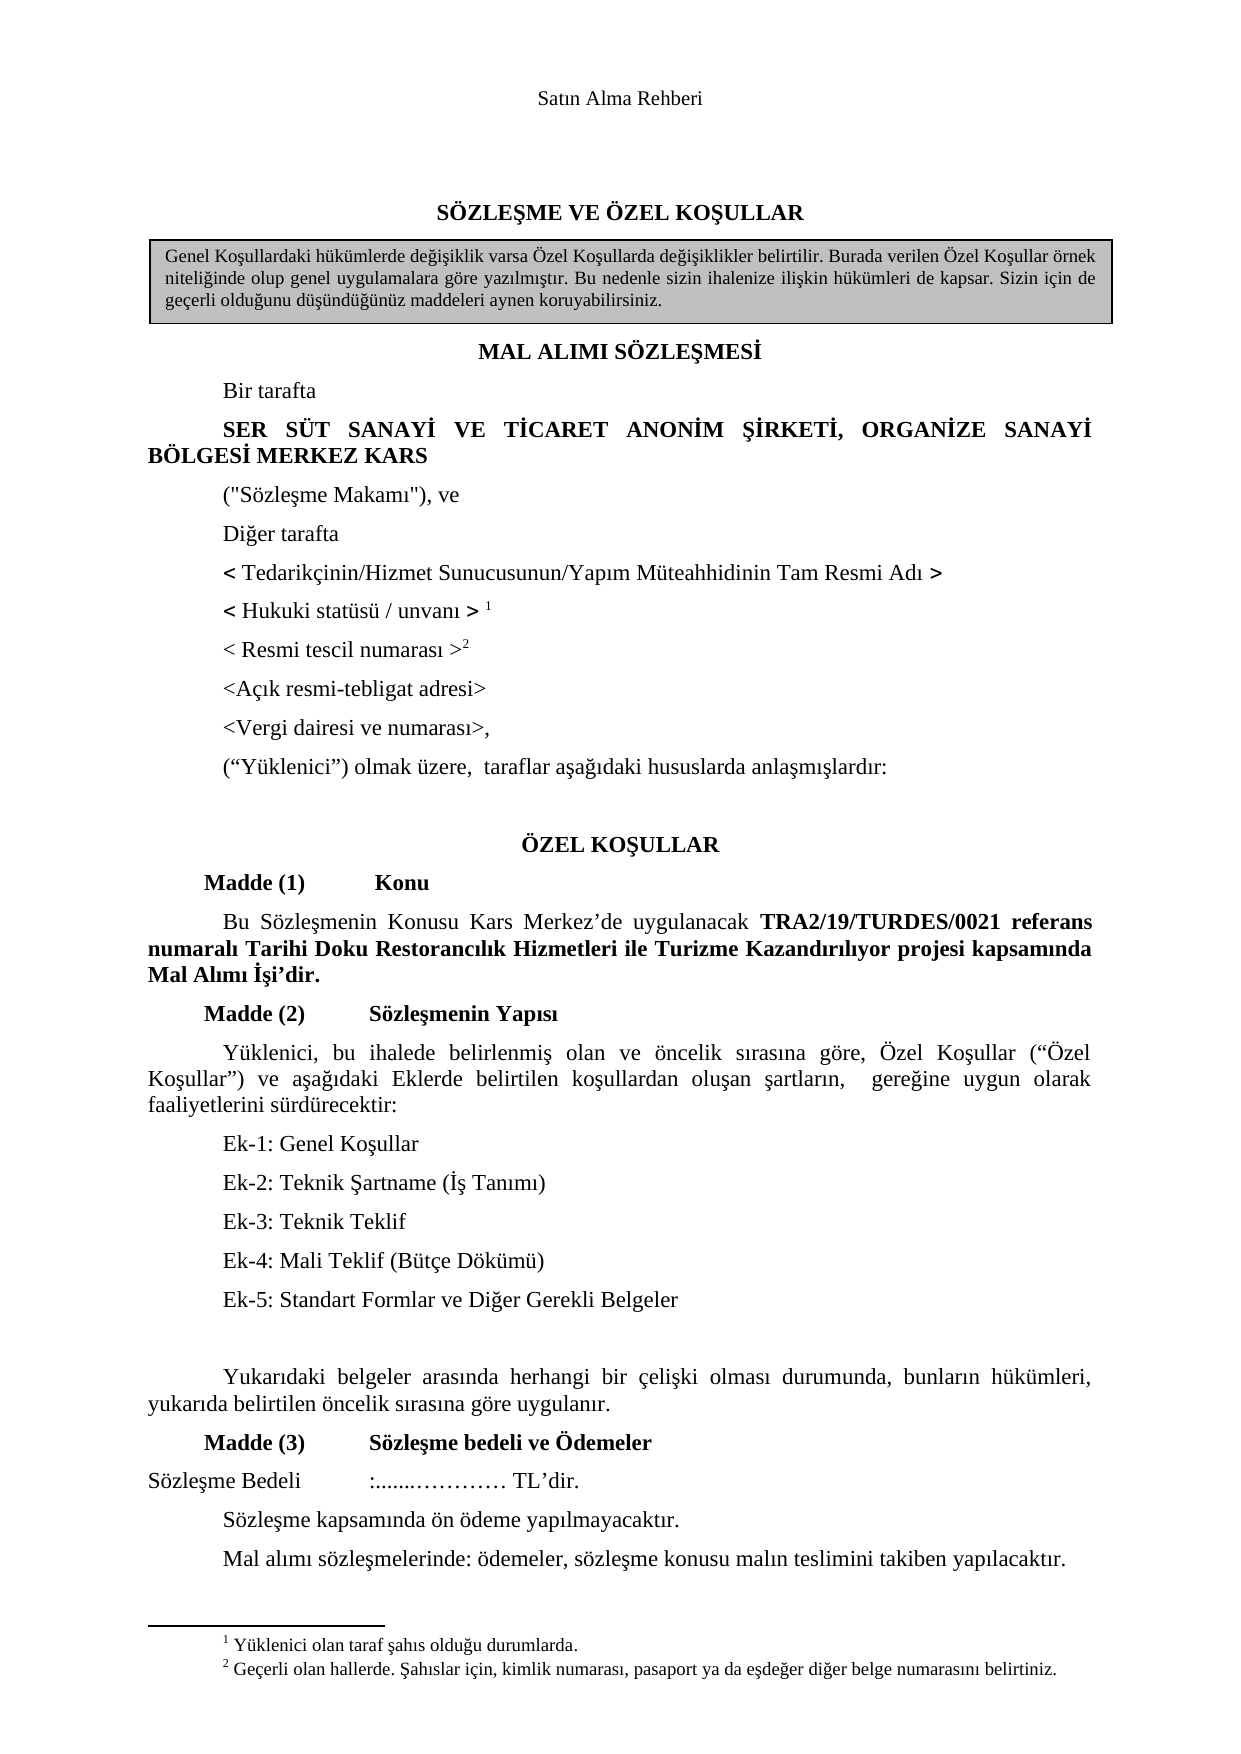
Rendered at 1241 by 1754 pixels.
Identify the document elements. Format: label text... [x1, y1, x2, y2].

text SÖZLEŞME VE ÖZEL KOŞULLAR [148, 199, 1093, 225]
text Yukarıdaki belgeler arasında herhangi bir çelişki olması durumunda, bunların hükümleri, yukarıda belirtilen öncelik sırasına göre uygulanır. [148, 1363, 1093, 1416]
text MAL ALIMI SÖZLEŞMESİ [148, 338, 1093, 364]
text Sözleşme kapsamında ön ödeme yapılmayacaktır. [148, 1506, 1093, 1533]
text SER SÜT SANAYİ VE TİCARET ANONİM ŞİRKETİ, ORGANİZE SANAYİ BÖLGESİ MERKEZ KARS [148, 416, 1093, 468]
list Konu [204, 869, 1093, 896]
text Mal alımı sözleşmelerinde: ödemeler, sözleşme konusu malın teslimini takiben yapılacaktır. [148, 1545, 1093, 1572]
text <Açık resmi-tebligat adresi> [148, 675, 1093, 702]
text Ek-5: Standart Formlar ve Diğer Gerekli Belgeler [148, 1286, 1093, 1312]
text ÖZEL KOŞULLAR [148, 831, 1093, 857]
text Tedarikçinin/Hizmet Sunucusunun/Yapım Müteahhidinin Tam Resmi Adı [148, 559, 1093, 585]
text Ek-4: Mali Teklif (Bütçe Dökümü) [148, 1247, 1093, 1273]
list Sözleşmenin Yapısı [204, 1000, 1093, 1026]
text Bir tarafta [148, 377, 1093, 403]
text ("Sözleşme Makamı"), ve [148, 481, 1093, 507]
text Ek-1: Genel Koşullar [148, 1130, 1093, 1157]
text Diğer tarafta [148, 520, 1093, 546]
text Bu Sözleşmenin Konusu Kars Merkez’de uygulanacak TRA2/19/TURDES/0021 referans numaralı Tarihi Doku Restorancılık Hizmetleri ile Turizme Kazandırılıyor projesi kapsamında Mal Alımı İşi’dir. [148, 908, 1093, 987]
text Ek-2: Teknik Şartname (İş Tanımı) [148, 1169, 1093, 1196]
text Yüklenici, bu ihalede belirlenmiş olan ve öncelik sırasına göre, Özel Koşullar (“Özel Koşullar”) ve aşağıdaki Eklerde belirtilen koşullardan oluşan şartların, gereğine uygun olarak faaliyetlerini sürdürecektir: [148, 1039, 1093, 1118]
text <Vergi dairesi ve numarası>, [148, 714, 1093, 740]
text (“Yüklenici”) olmak üzere, taraflar aşağıdaki hususlarda anlaşmışlardır: [148, 753, 1093, 779]
text < Resmi tescil numarası > [148, 636, 1093, 663]
text Hukuki statüsü / unvanı [148, 597, 1093, 624]
list Sözleşme Bedeli :.......………… TL’dir. [148, 1467, 1093, 1494]
text Ek-3: Teknik Teklif [148, 1208, 1093, 1234]
list Sözleşme bedeli ve Ödemeler [204, 1429, 1093, 1455]
